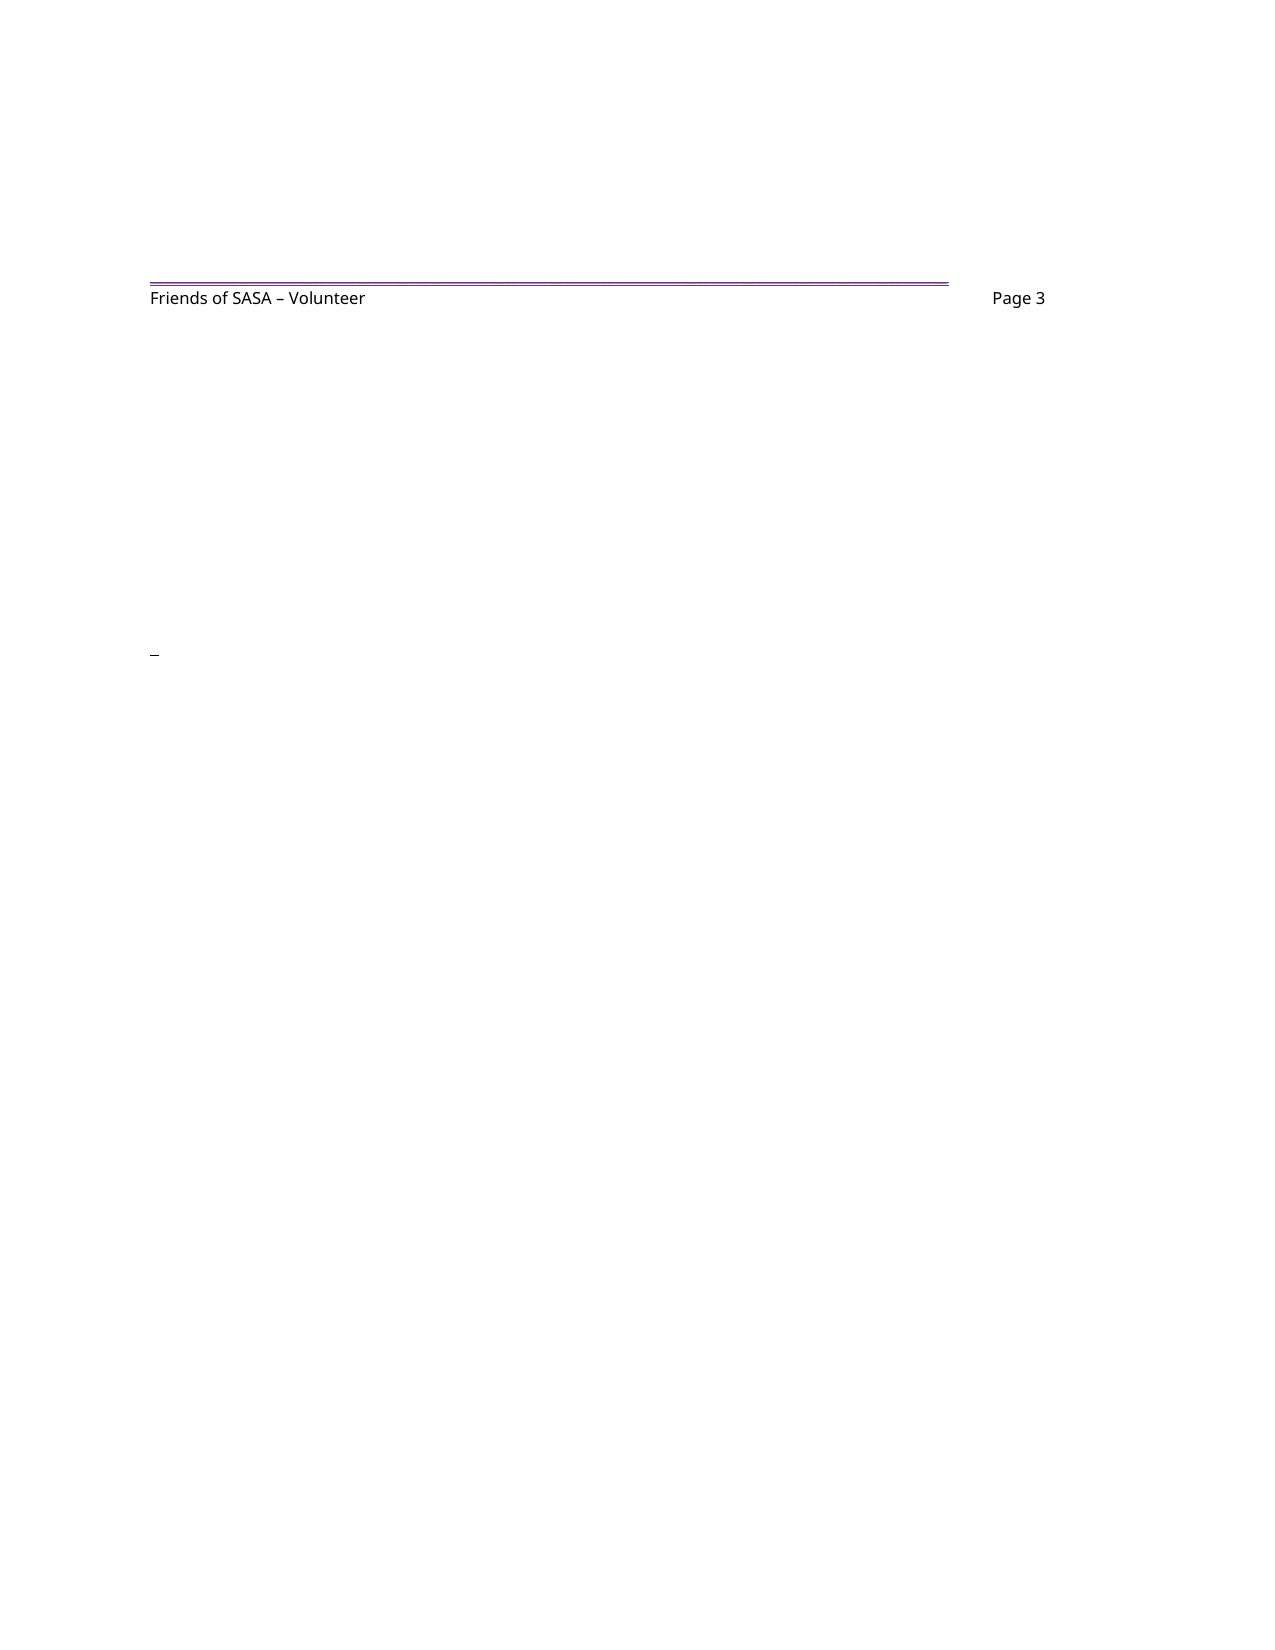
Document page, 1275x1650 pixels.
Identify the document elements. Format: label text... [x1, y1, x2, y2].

text Friends of SASA – Volunteer Page 3 [150, 286, 1125, 309]
text ____________________________________________________________________________________________________________ [150, 263, 1125, 286]
